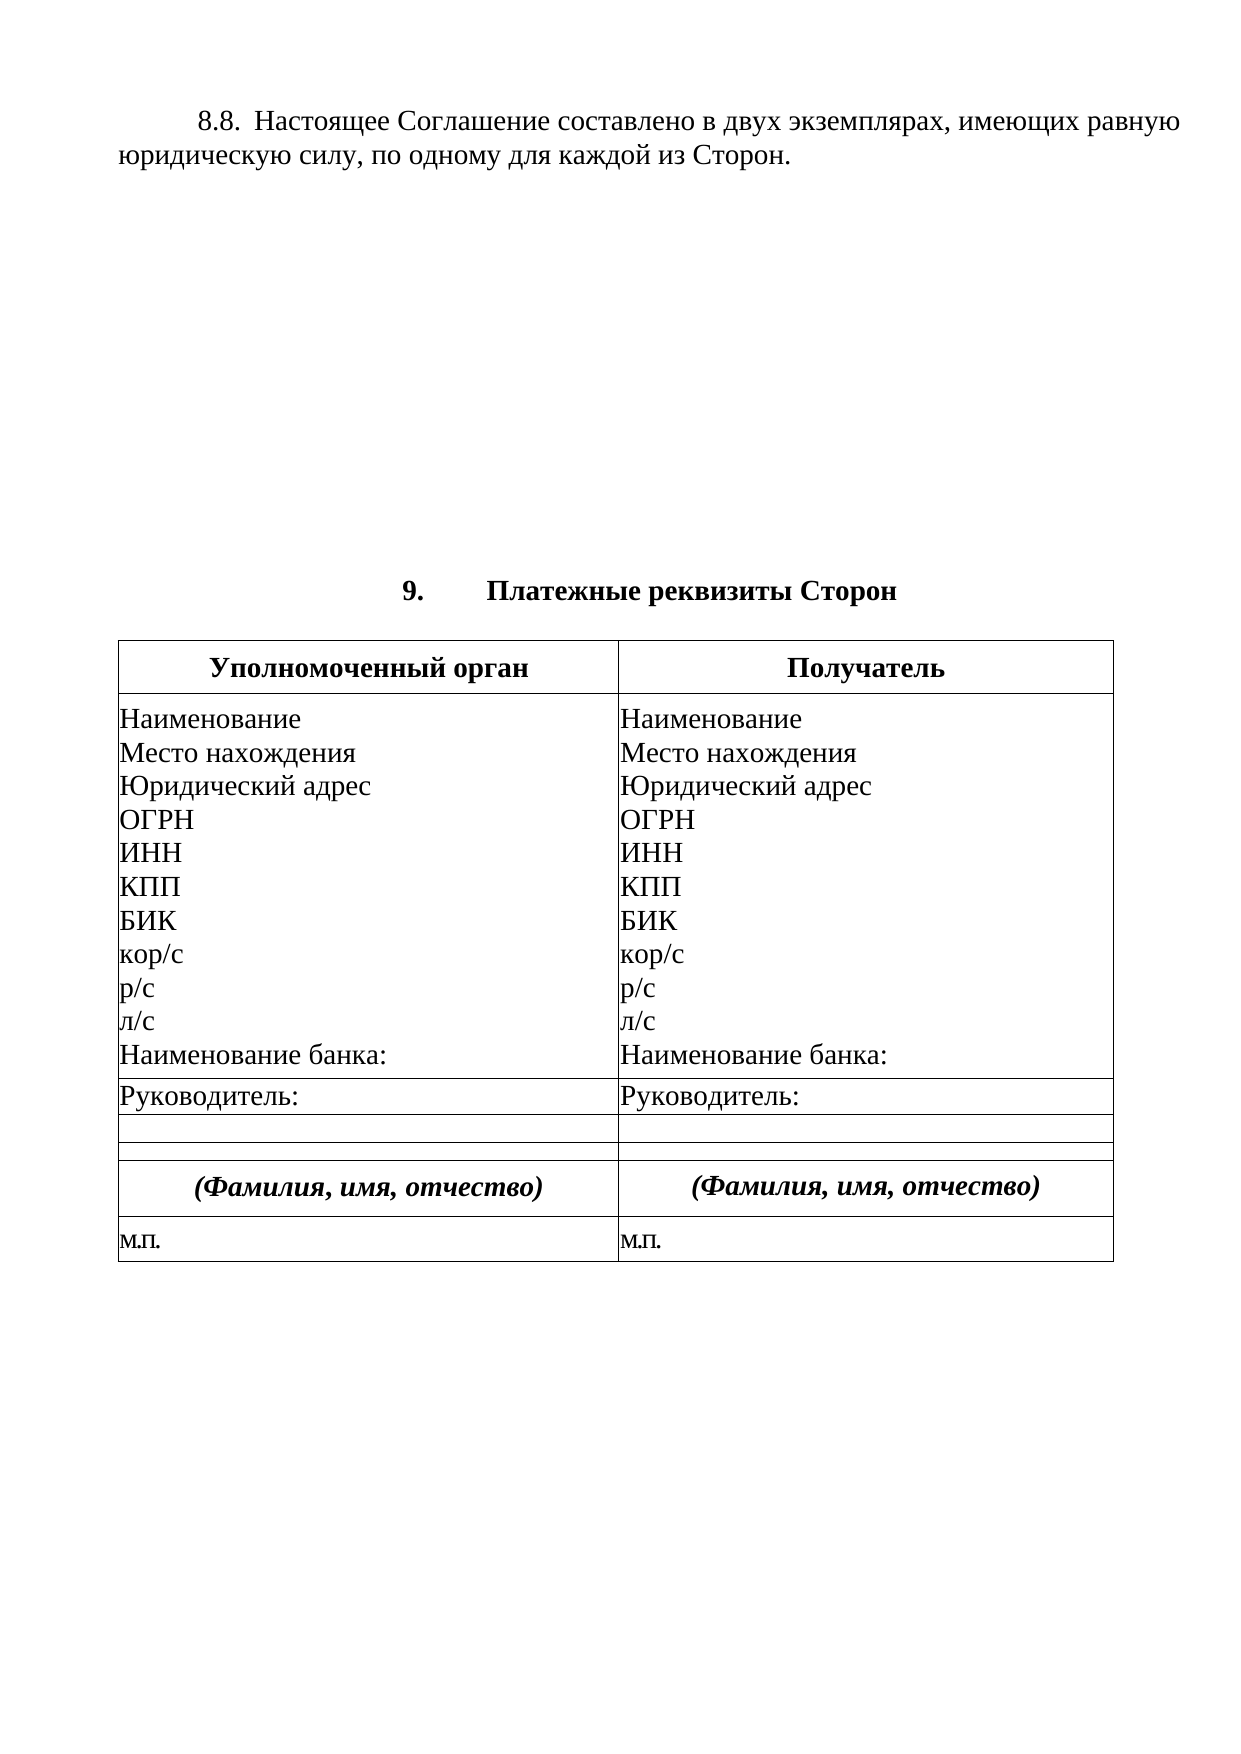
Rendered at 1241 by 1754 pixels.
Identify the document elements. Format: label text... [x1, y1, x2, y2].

table_cell [119, 1143, 618, 1160]
table_cell [619, 1143, 1113, 1160]
table_cell (Фамилия, имя, отчество) [119, 1161, 618, 1216]
table_cell м.п. [619, 1217, 1113, 1261]
table_cell Руководитель: [619, 1079, 1113, 1113]
table_header Уполномоченный орган [119, 641, 618, 693]
list Платежные реквизиты Сторон [118, 573, 1181, 607]
table_cell Руководитель: [119, 1079, 618, 1113]
table_cell Наименование Место нахождения Юридический адрес ОГРН ИНН КПП БИК кор/с р/с л/с Наименование банка: [619, 694, 1113, 1078]
table_cell Наименование Место нахождения Юридический адрес ОГРН ИНН КПП БИК кор/с р/с л/с Наименование банка: [119, 694, 618, 1078]
table_header Получатель [619, 641, 1113, 693]
list Настоящее Соглашение составлено в двух экземплярах, имеющих равную юридическую силу, по одному для каждой из Сторон. [118, 103, 1181, 171]
table_cell м.п. [119, 1217, 618, 1261]
table_cell [119, 1115, 618, 1142]
table_cell (Фамилия, имя, отчество) [619, 1161, 1113, 1216]
table_cell [619, 1115, 1113, 1142]
